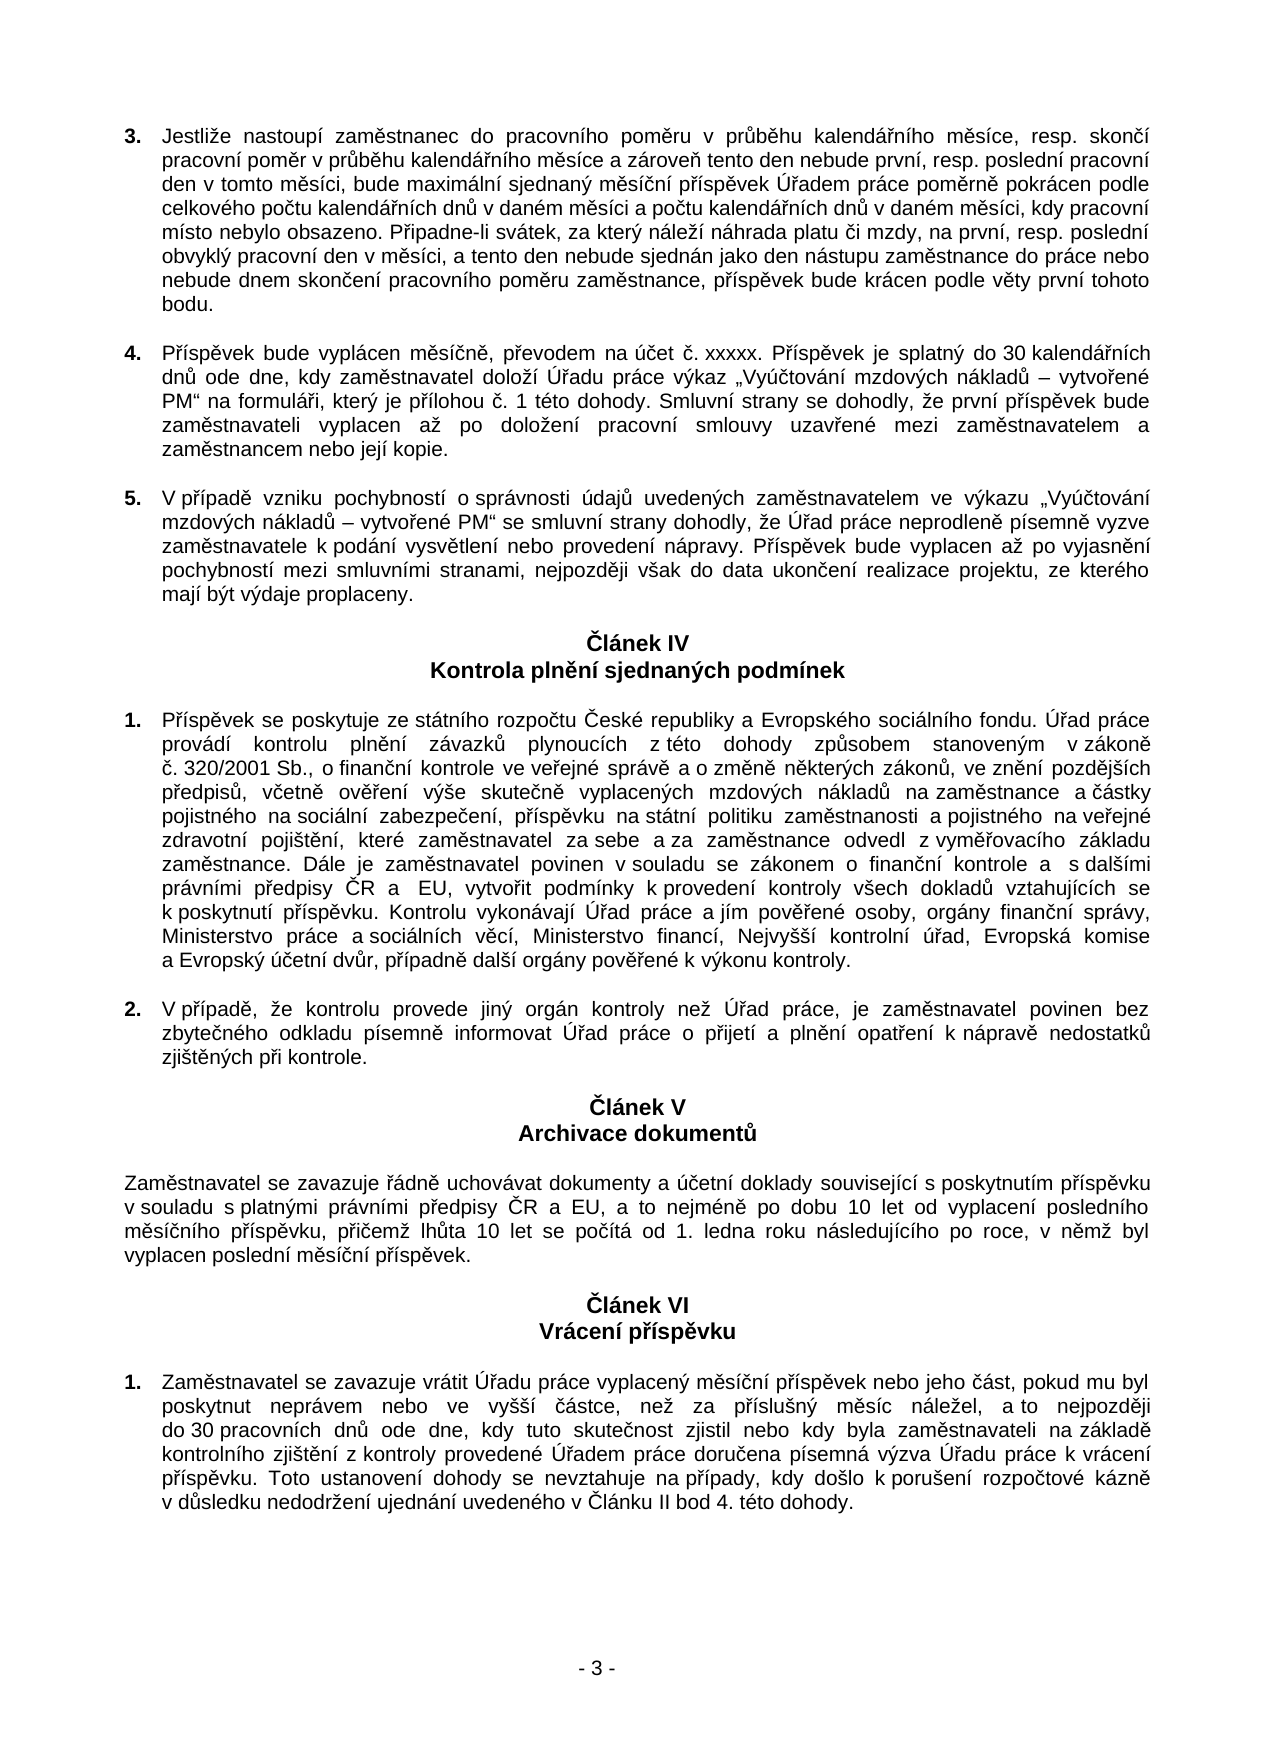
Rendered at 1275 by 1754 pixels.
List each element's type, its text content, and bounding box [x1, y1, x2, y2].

text Článek IV [124, 630, 1151, 657]
list V případě vzniku pochybností o správnosti údajů uvedených zaměstnavatelem ve výkazu „Vyúčtování mzdových nákladů – vytvořené PM“ se smluvní strany dohodly, že Úřad práce neprodleně písemně vyzve zaměstnavatele k podání vysvětlení nebo provedení nápravy. Příspěvek bude vyplacen až po vyjasnění pochybností mezi smluvními stranami, nejpozději však do data ukončení realizace projektu, ze kterého mají být výdaje proplaceny. [124, 486, 1151, 605]
list Jestliže nastoupí zaměstnanec do pracovního poměru v průběhu kalendářního měsíce, resp. skončí pracovní poměr v průběhu kalendářního měsíce a zároveň tento den nebude první, resp. poslední pracovní den v tomto měsíci, bude maximální sjednaný měsíční příspěvek Úřadem práce poměrně pokrácen podle celkového počtu kalendářních dnů v daném měsíci a počtu kalendářních dnů v daném měsíci, kdy pracovní místo nebylo obsazeno. Připadne-li svátek, za který náleží náhrada platu či mzdy, na první, resp. poslední obvyklý pracovní den v měsíci, a tento den nebude sjednán jako den nástupu zaměstnance do práce nebo nebude dnem skončení pracovního poměru zaměstnance, příspěvek bude krácen podle věty první tohoto bodu. [124, 124, 1151, 316]
text Archivace dokumentů [124, 1120, 1151, 1146]
text Článek VI [124, 1292, 1151, 1318]
list Zaměstnavatel se zavazuje vrátit Úřadu práce vyplacený měsíční příspěvek nebo jeho část, pokud mu byl poskytnut neprávem nebo ve vyšší částce, než za příslušný měsíc náležel, a to nejpozději do 30 pracovních dnů ode dne, kdy tuto skutečnost zjistil nebo kdy byla zaměstnavateli na základě kontrolního zjištění z kontroly provedené Úřadem práce doručena písemná výzva Úřadu práce k vrácení příspěvku. Toto ustanovení dohody se nevztahuje na případy, kdy došlo k porušení rozpočtové kázně v důsledku nedodržení ujednání uvedeného v Článku II bod 4. této dohody. [124, 1370, 1151, 1513]
text Článek V [124, 1093, 1151, 1120]
list Příspěvek bude vyplácen měsíčně, převodem na účet č. xxxxx. Příspěvek je splatný do 30 kalendářních dnů ode dne, kdy zaměstnavatel doloží Úřadu práce výkaz „Vyúčtování mzdových nákladů – vytvořené PM“ na formuláři, který je přílohou č. 1 této dohody. Smluvní strany se dohodly, že první příspěvek bude zaměstnavateli vyplacen až po doložení pracovní smlouvy uzavřené mezi zaměstnavatelem a zaměstnancem nebo její kopie. [124, 341, 1151, 461]
list Zaměstnavatel se zavazuje řádně uchovávat dokumenty a účetní doklady související s poskytnutím příspěvku v souladu s platnými právními předpisy ČR a EU, a to nejméně po dobu 10 let od vyplacení posledního měsíčního příspěvku, přičemž lhůta 10 let se počítá od 1. ledna roku následujícího po roce, v němž byl vyplacen poslední měsíční příspěvek. [87, 1171, 1151, 1267]
text Vrácení příspěvku [124, 1318, 1151, 1345]
list V případě, že kontrolu provede jiný orgán kontroly než Úřad práce, je zaměstnavatel povinen bez zbytečného odkladu písemně informovat Úřad práce o přijetí a plnění opatření k nápravě nedostatků zjištěných při kontrole. [124, 997, 1151, 1068]
list Příspěvek se poskytuje ze státního rozpočtu České republiky a Evropského sociálního fondu. Úřad práce provádí kontrolu plnění závazků plynoucích z této dohody způsobem stanoveným v zákoně č. 320/2001 Sb., o finanční kontrole ve veřejné správě a o změně některých zákonů, ve znění pozdějších předpisů, včetně ověření výše skutečně vyplacených mzdových nákladů na zaměstnance a částky pojistného na sociální zabezpečení, příspěvku na státní politiku zaměstnanosti a pojistného na veřejné zdravotní pojištění, které zaměstnavatel za sebe a za zaměstnance odvedl z vyměřovacího základu zaměstnance. Dále je zaměstnavatel povinen v souladu se zákonem o finanční kontrole a s dalšími právními předpisy ČR a EU, vytvořit podmínky k provedení kontroly všech dokladů vztahujících se k poskytnutí příspěvku. Kontrolu vykonávají Úřad práce a jím pověřené osoby, orgány finanční správy, Ministerstvo práce a sociálních věcí, Ministerstvo financí, Nejvyšší kontrolní úřad, Evropská komise a Evropský účetní dvůr, případně další orgány pověřené k výkonu kontroly. [124, 708, 1151, 972]
text Kontrola plnění sjednaných podmínek [124, 657, 1151, 683]
